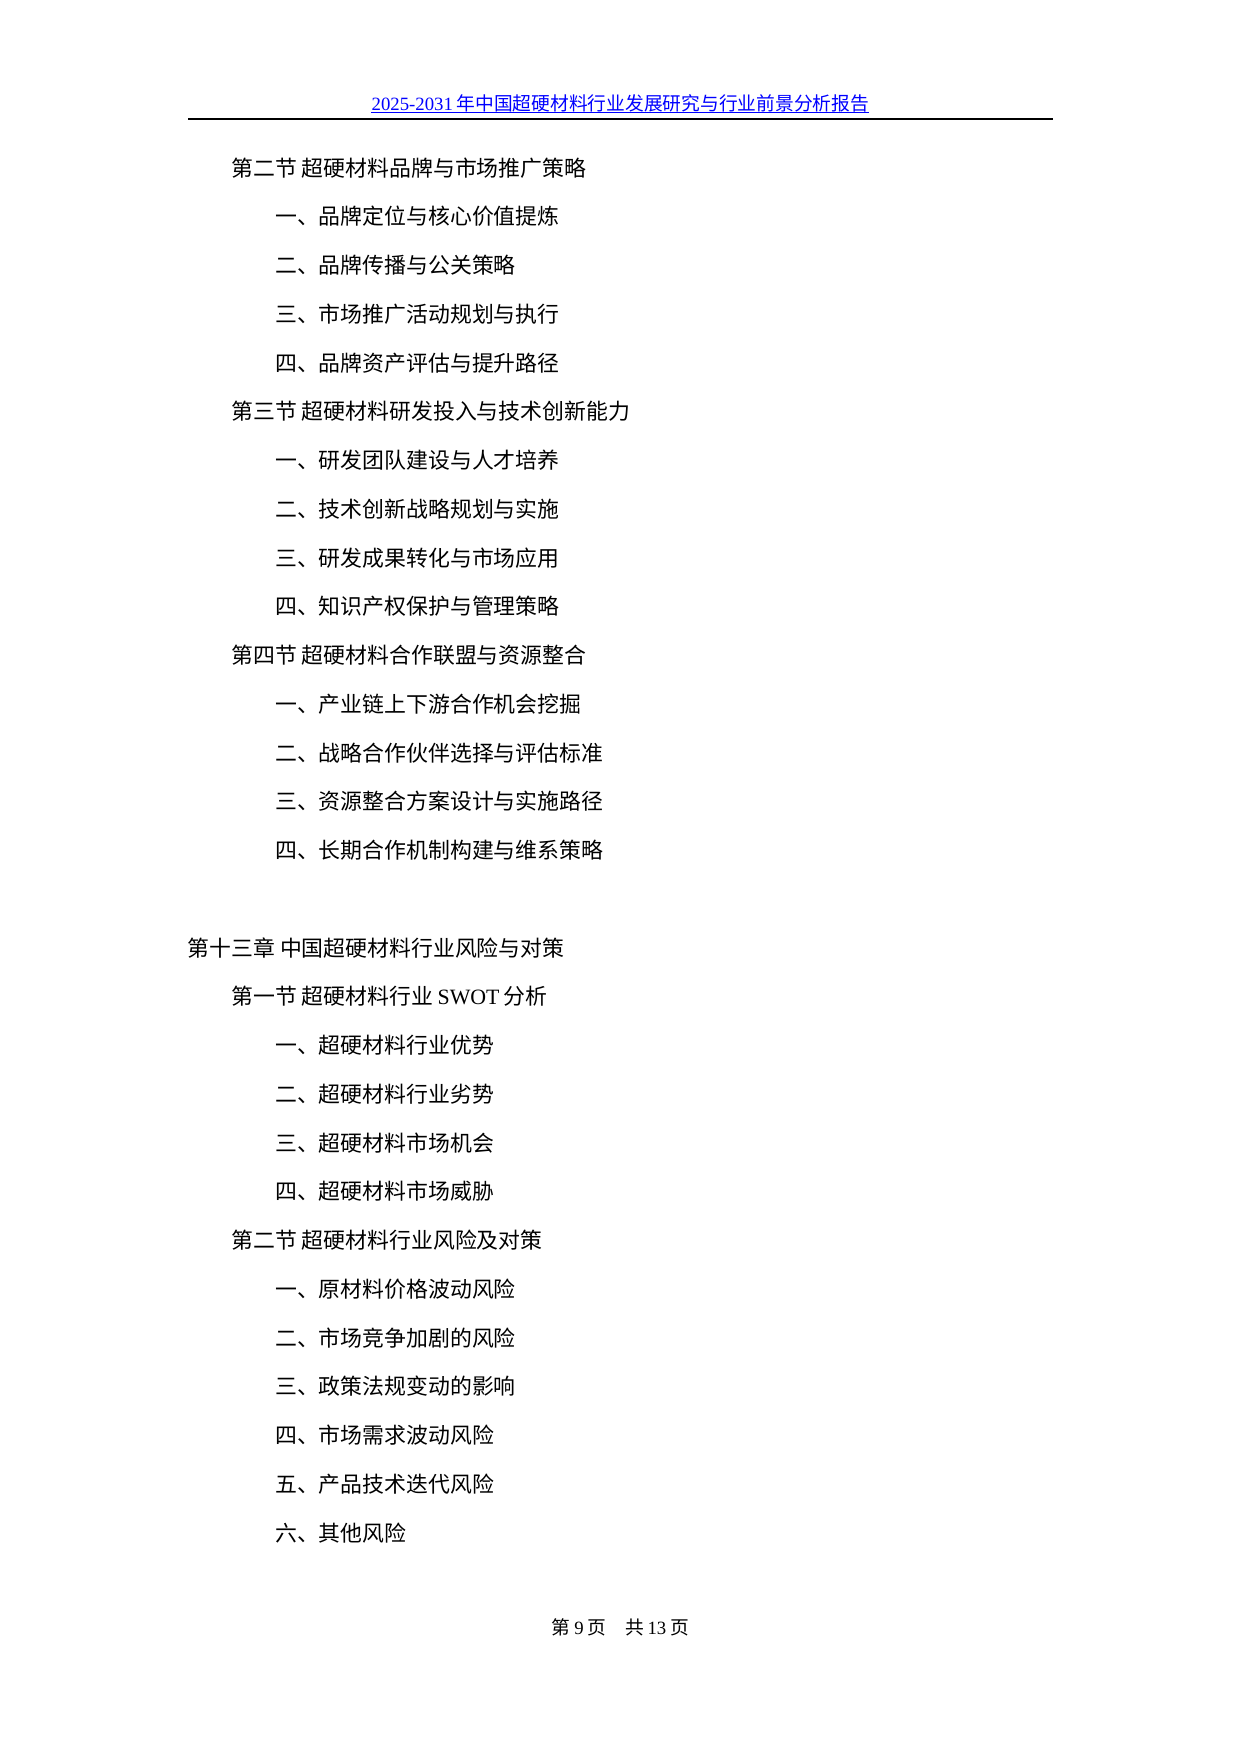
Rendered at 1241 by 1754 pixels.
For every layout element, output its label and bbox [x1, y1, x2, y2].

text [187, 150, 1053, 1548]
